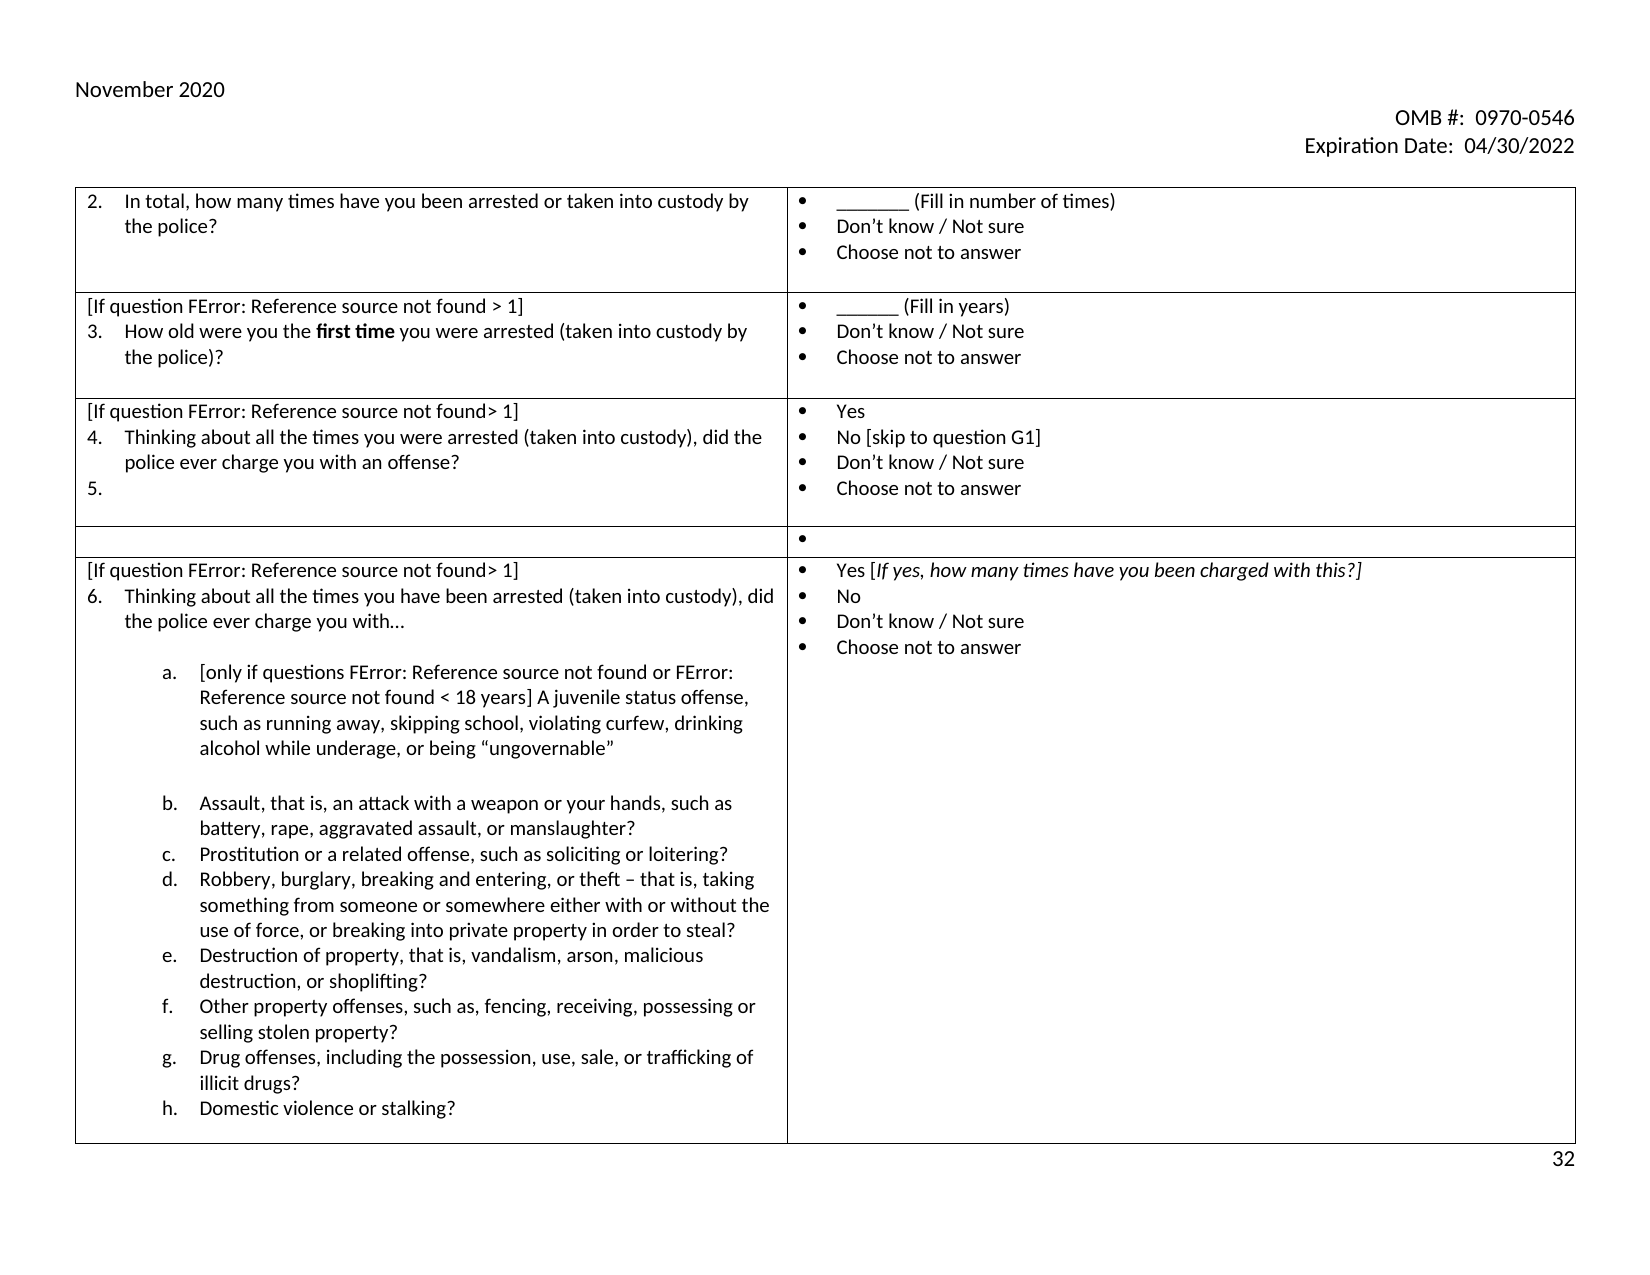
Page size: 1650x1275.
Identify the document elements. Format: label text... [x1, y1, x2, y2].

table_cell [788, 558, 1575, 1143]
table_cell In total, how many times have you been arrested or taken into custody by the police? [76, 188, 787, 292]
table_cell Yes No [skip to question G1] Don’t know / Not sure Choose not to answer [788, 399, 1575, 526]
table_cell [76, 558, 787, 1143]
table_cell [If question F##> 1] Thinking about all the times you were arrested (taken into custody), did the police ever charge you with an offense? [76, 399, 787, 526]
table_cell [76, 527, 787, 557]
table_cell _______ (Fill in number of times) Don’t know / Not sure Choose not to answer [788, 188, 1575, 292]
table_cell [788, 527, 1575, 557]
table_cell [If question F## > 1] How old were you the first time you were arrested (taken into custody by the police)? [76, 293, 787, 397]
table_cell ______ (Fill in years) Don’t know / Not sure Choose not to answer [788, 293, 1575, 397]
